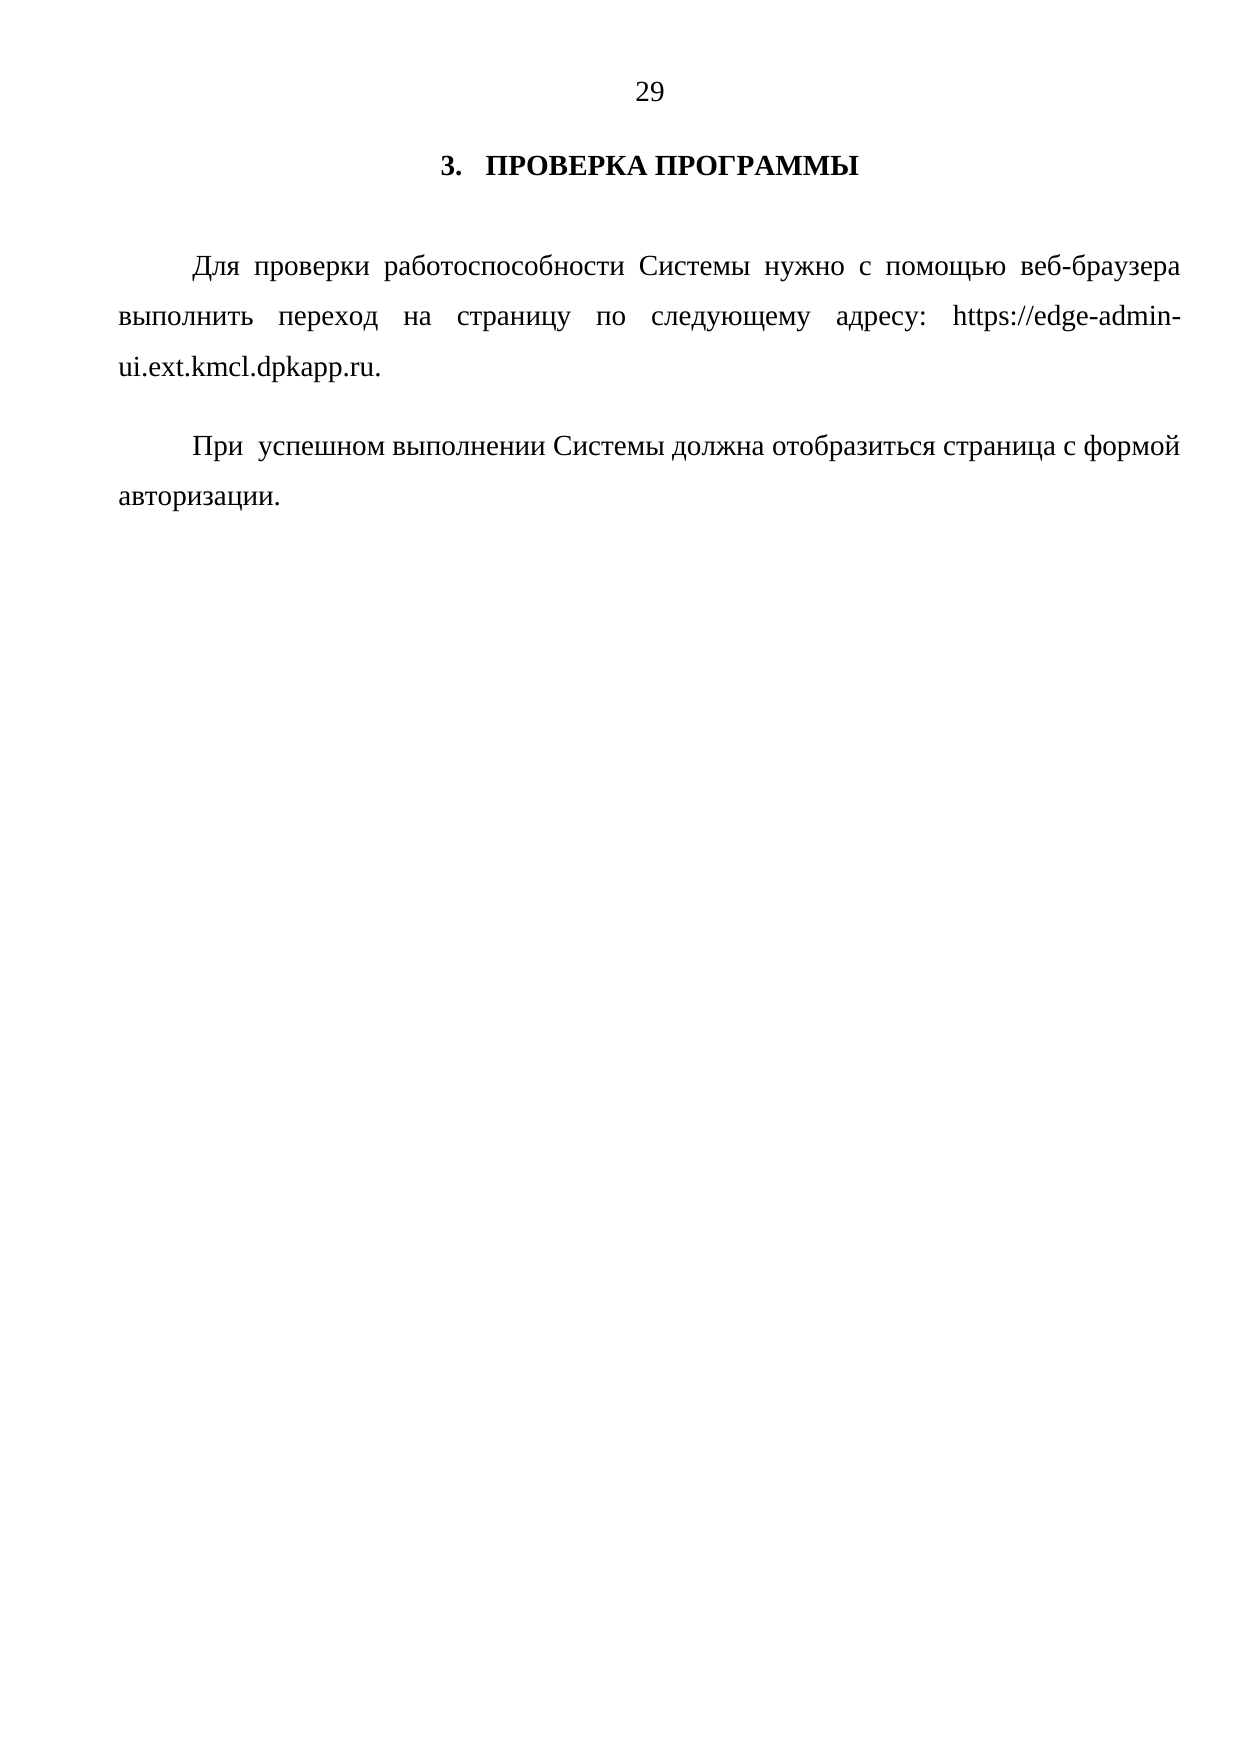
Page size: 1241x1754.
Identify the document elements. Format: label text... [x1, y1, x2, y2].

text При успешном выполнении Системы должна отобразиться страница с формой авторизации. [118, 428, 1181, 512]
subtitle Проверка программы [118, 148, 1181, 181]
text Для проверки работоспособности Системы нужно с помощью веб-браузера выполнить переход на страницу по следующему адресу: https://edge-admin-ui.ext.kmcl.dpkapp.ru. [118, 248, 1181, 382]
